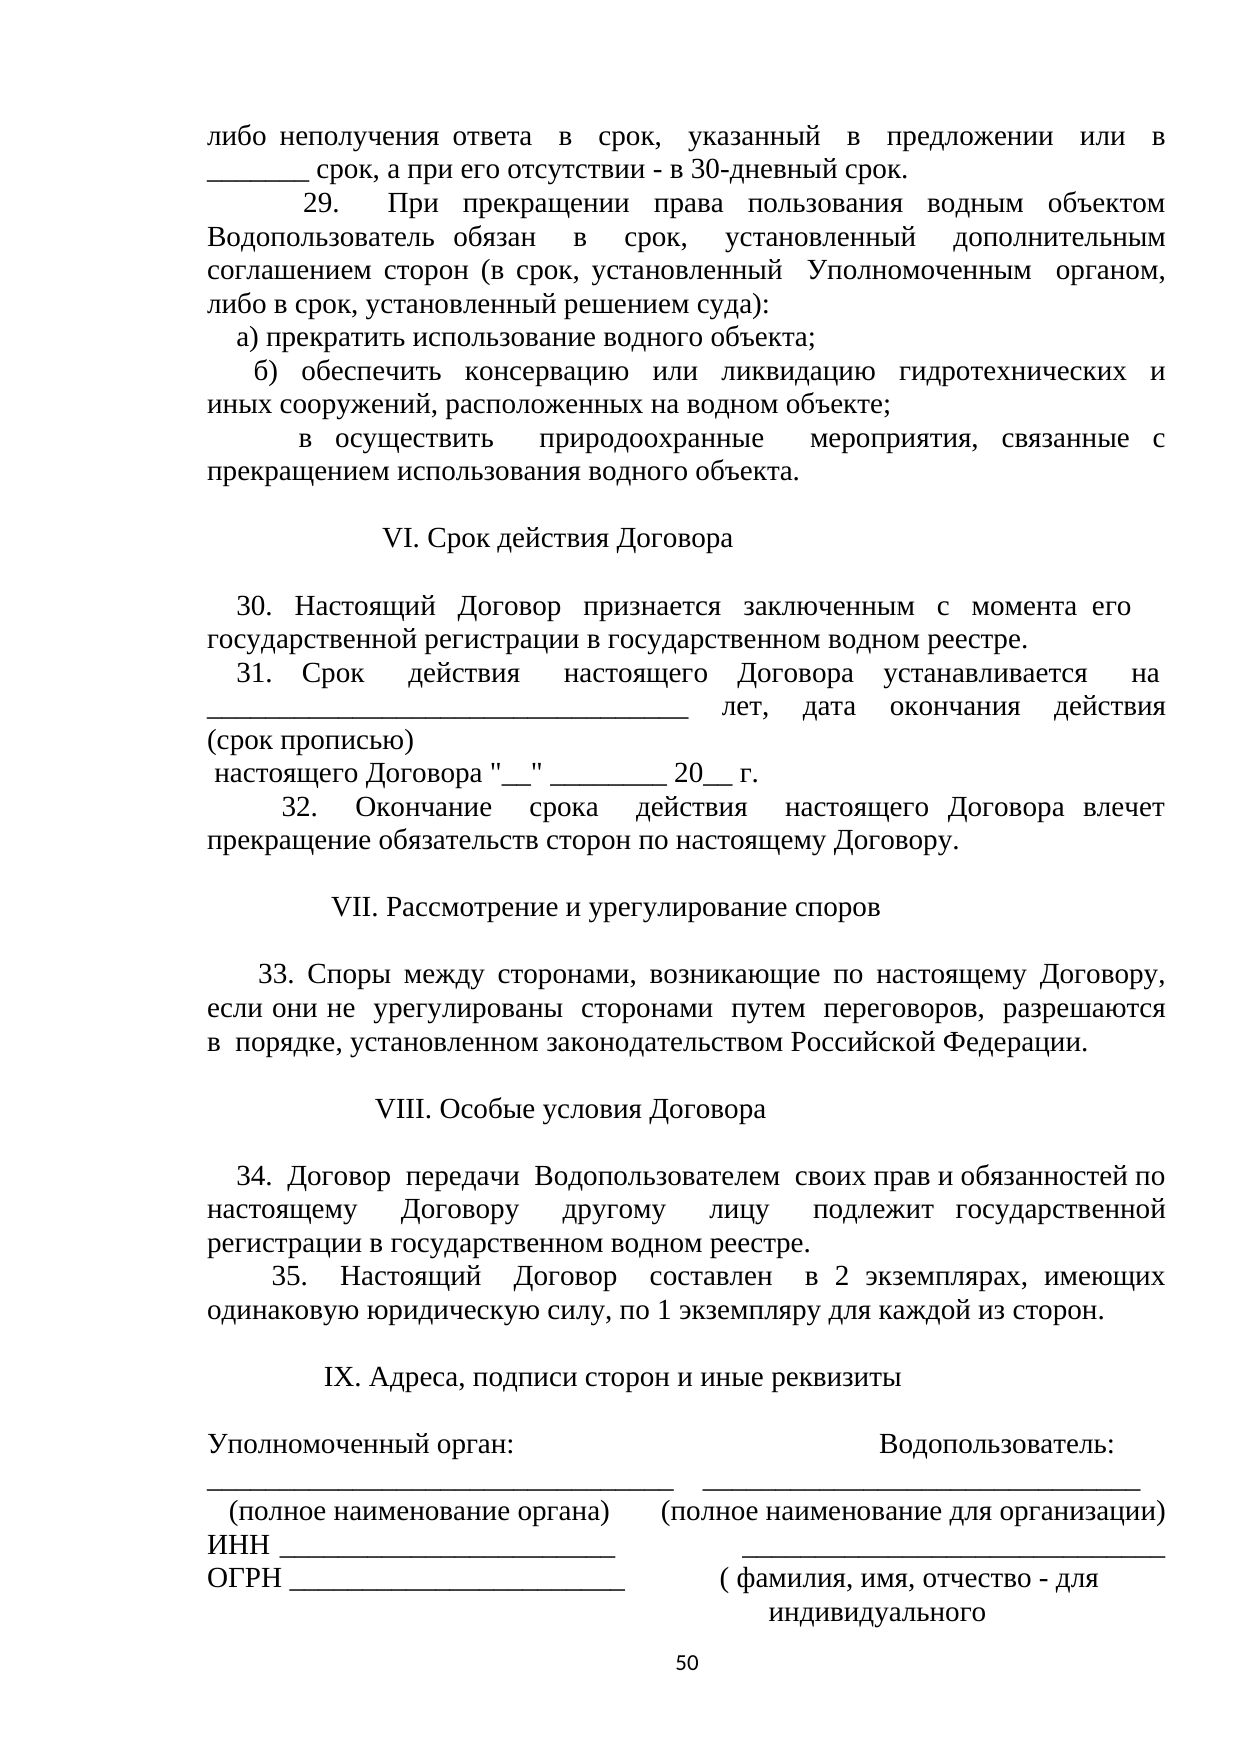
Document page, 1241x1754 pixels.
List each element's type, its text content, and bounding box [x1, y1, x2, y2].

text 35. Настоящий Договор составлен в 2 экземплярах, имеющих одинаковую юридическую силу, по 1 экземпляру для каждой из сторон. [207, 1258, 1167, 1326]
text индивидуального [207, 1594, 1167, 1627]
text VIII. Особые условия Договора [207, 1091, 1167, 1124]
text Уполномоченный орган: Водопользователь: [207, 1426, 1167, 1460]
text 34. Договор передачи Водопользователем своих прав и обязанностей по [207, 1158, 1167, 1191]
text ИНН _______________________ _____________________________ ОГРН _______________________ ( фамилия, имя, отчество - для [207, 1527, 1167, 1594]
text 31. Срок действия настоящего Договора устанавливается на [207, 655, 1167, 688]
text 33. Споры между сторонами, возникающие по настоящему Договору, если они не урегулированы сторонами путем переговоров, разрешаются в порядке, установленном законодательством Российской Федерации. [207, 957, 1167, 1057]
text в осуществить природоохранные мероприятия, связанные с прекращением использования водного объекта. [207, 420, 1167, 487]
text настоящему Договору другому лицу подлежит государственной регистрации в государственном водном реестре. [207, 1191, 1167, 1258]
text 32. Окончание срока действия настоящего Договора влечет прекращение обязательств сторон по настоящему Договору. [207, 789, 1167, 856]
text _________________________________ лет, дата окончания действия (срок прописью) [207, 688, 1167, 755]
text (полное наименование органа) (полное наименование для организации) [207, 1493, 1167, 1527]
text VI. Срок действия Договора [207, 521, 1167, 554]
text 29. При прекращении права пользования водным объектом Водопользователь обязан в срок, установленный дополнительным соглашением сторон (в срок, установленный Уполномоченным органом, либо в срок, установленный решением суда): [207, 185, 1167, 319]
text б) обеспечить консервацию или ликвидацию гидротехнических и иных сооружений, расположенных на водном объекте; [207, 353, 1167, 420]
text а) прекратить использование водного объекта; [207, 319, 1167, 353]
text ________________________________ ______________________________ [207, 1460, 1167, 1493]
text VII. Рассмотрение и урегулирование споров [207, 889, 1167, 923]
text 30. Настоящий Договор признается заключенным с момента его [207, 588, 1167, 621]
text настоящего Договора "__" ________ 20__ г. [207, 755, 1167, 789]
text государственной регистрации в государственном водном реестре. [207, 621, 1167, 655]
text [207, 118, 1167, 185]
text IX. Адреса, подписи сторон и иные реквизиты [207, 1359, 1167, 1393]
